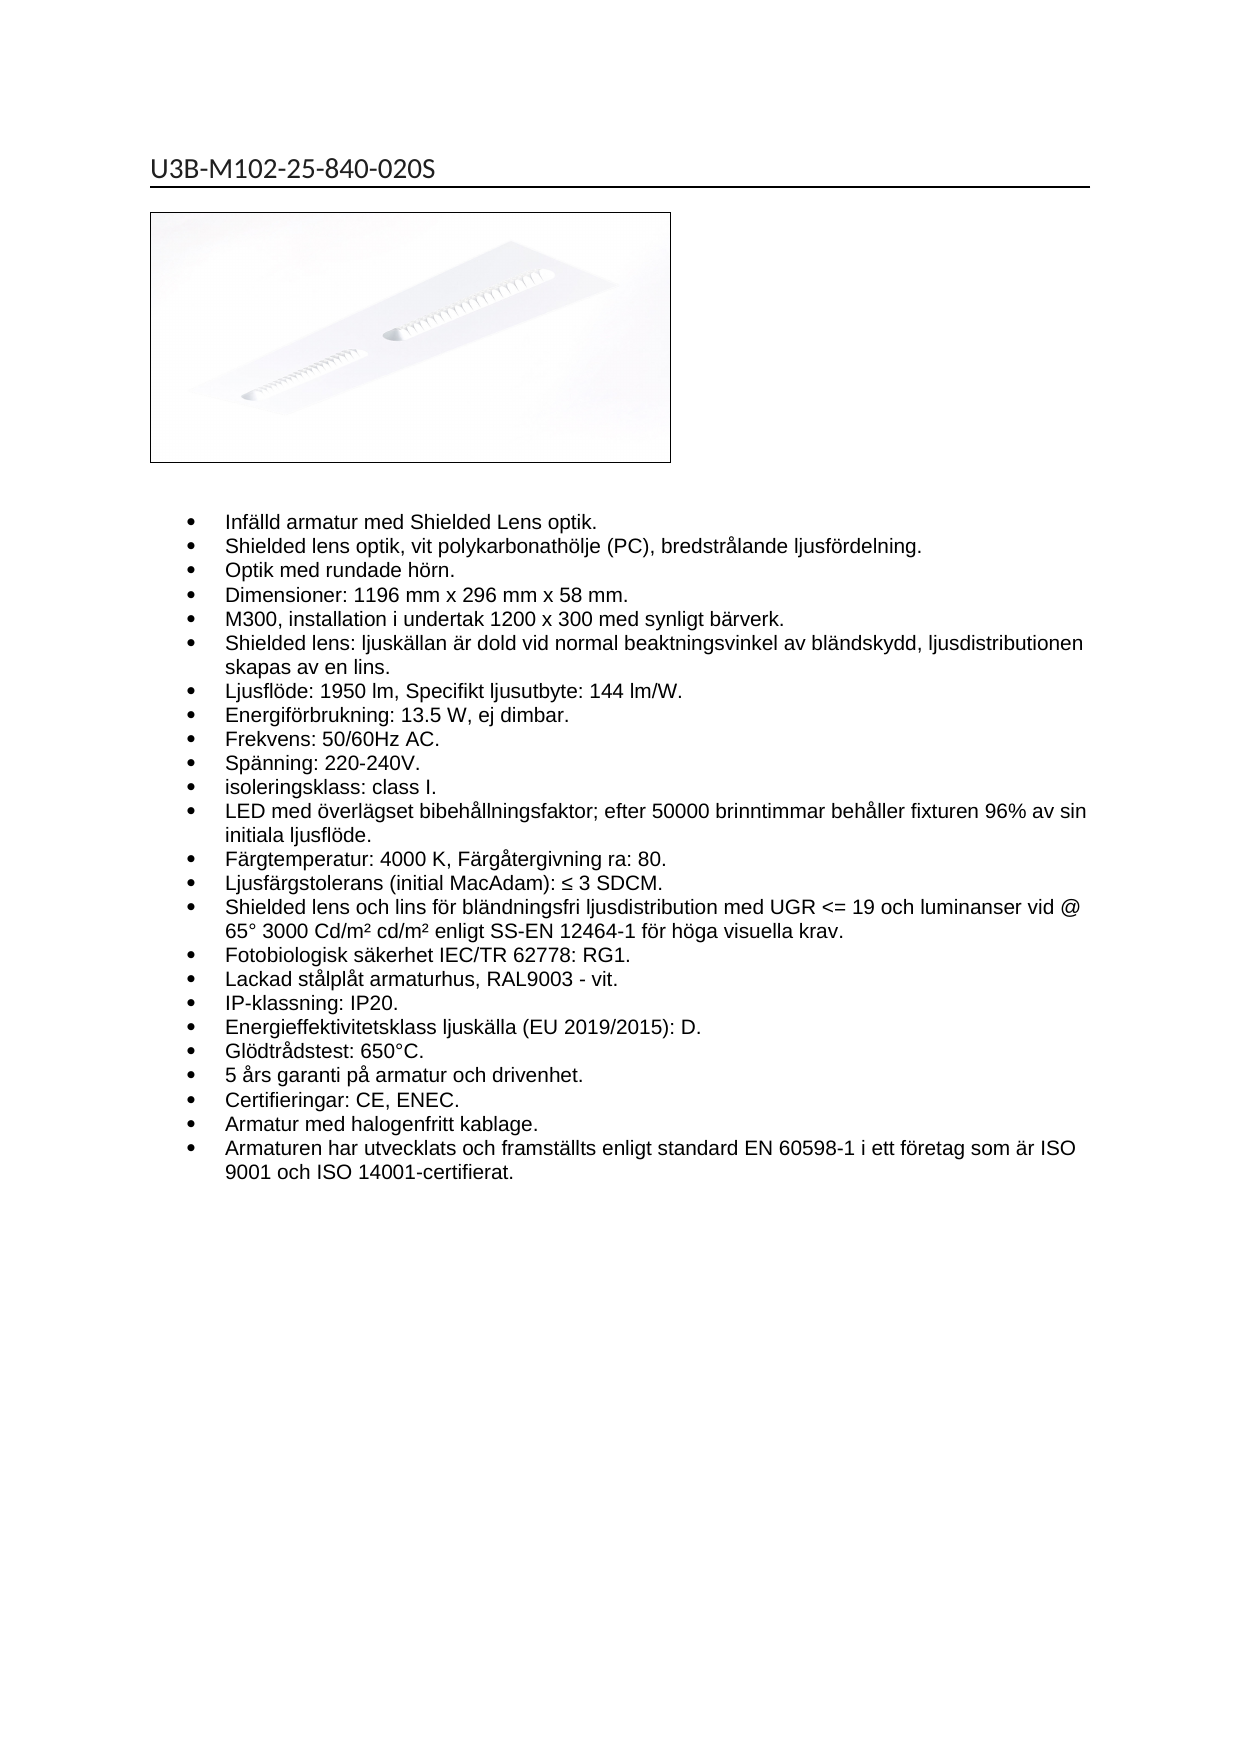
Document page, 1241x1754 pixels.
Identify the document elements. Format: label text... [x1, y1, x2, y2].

list IP-klassning: IP20. [187, 991, 1090, 1015]
list isoleringsklass: class I. [187, 775, 1090, 799]
list Färgtemperatur: 4000 K, Färgåtergivning ra: 80. [187, 847, 1090, 871]
text U3B-M102-25-840-020S [150, 150, 1090, 186]
list Optik med rundade hörn. [187, 558, 1090, 582]
list Shielded lens: ljuskällan är dold vid normal beaktningsvinkel av bländskydd, ljusdistributionen skapas av en lins. [187, 631, 1090, 678]
picture [151, 213, 670, 462]
list Frekvens: 50/60Hz AC. [187, 727, 1090, 751]
list Lackad stålplåt armaturhus, RAL9003 - vit. [187, 967, 1090, 991]
list Dimensioner: 1196 mm x 296 mm x 58 mm. [187, 582, 1090, 606]
list Ljusflöde: 1950 lm, Specifikt ljusutbyte: 144 lm/W. [187, 678, 1090, 703]
list Armaturen har utvecklats och framställts enligt standard EN 60598-1 i ett företag som är ISO 9001 och ISO 14001-certifierat. [187, 1136, 1090, 1183]
list Spänning: 220-240V. [187, 751, 1090, 775]
list Infälld armatur med Shielded Lens optik. [187, 510, 1090, 534]
list Shielded lens optik, vit polykarbonathölje (PC), bredstrålande ljusfördelning. [187, 534, 1090, 558]
list Certifieringar: CE, ENEC. [187, 1087, 1090, 1111]
list Glödtrådstest: 650°C. [187, 1039, 1090, 1063]
list LED med överlägset bibehållningsfaktor; efter 50000 brinntimmar behåller fixturen 96% av sin initiala ljusflöde. [187, 799, 1090, 847]
list 5 års garanti på armatur och drivenhet. [187, 1063, 1090, 1087]
list Armatur med halogenfritt kablage. [187, 1111, 1090, 1136]
list Shielded lens och lins för bländningsfri ljusdistribution med UGR <= 19 och luminanser vid @ 65° 3000 Cd/m² cd/m² enligt SS-EN 12464-1 för höga visuella krav. [187, 895, 1090, 943]
list Fotobiologisk säkerhet IEC/TR 62778: RG1. [187, 943, 1090, 967]
list M300, installation i undertak 1200 x 300 med synligt bärverk. [187, 606, 1090, 631]
list Ljusfärgstolerans (initial MacAdam): ≤ 3 SDCM. [187, 871, 1090, 895]
list Energiförbrukning: 13.5 W, ej dimbar. [187, 703, 1090, 727]
list Energieffektivitetsklass ljuskälla (EU 2019/2015): D. [187, 1015, 1090, 1039]
